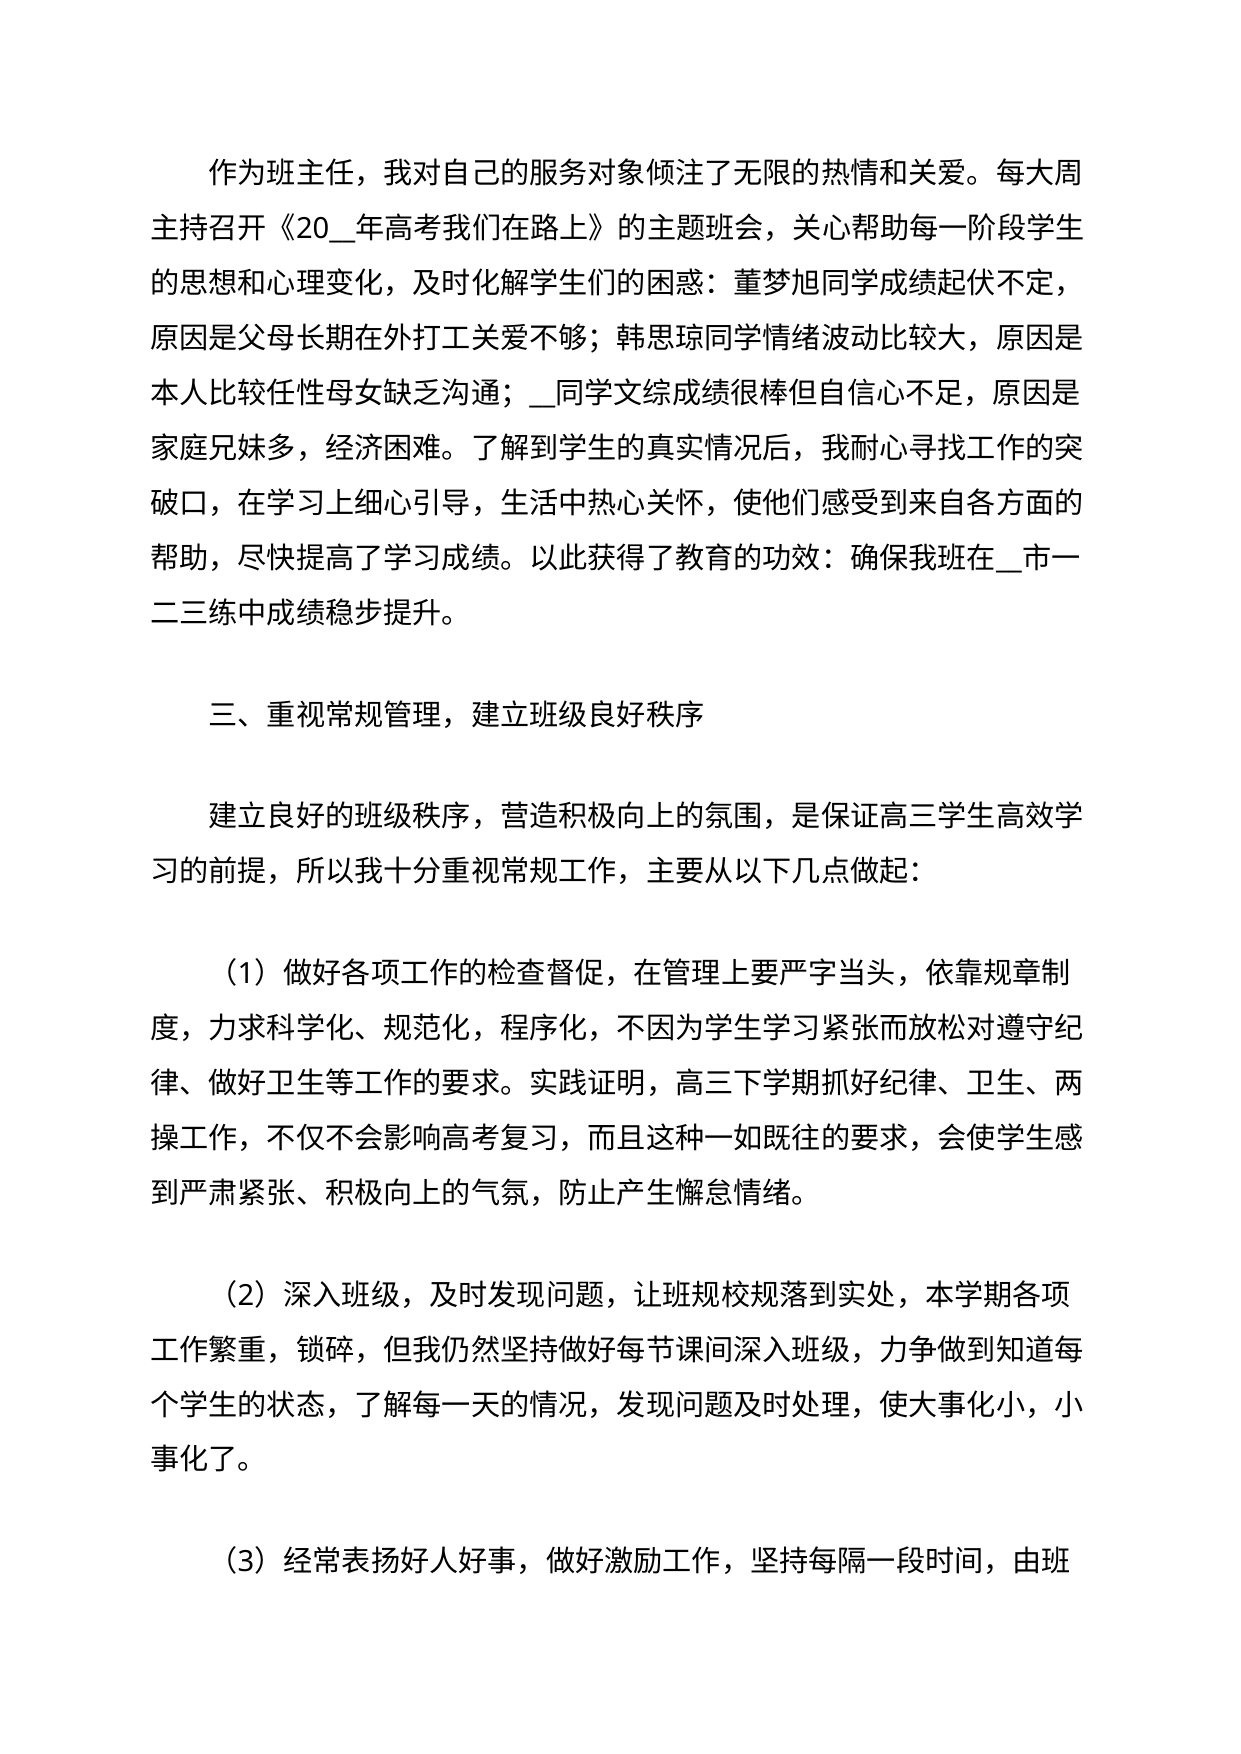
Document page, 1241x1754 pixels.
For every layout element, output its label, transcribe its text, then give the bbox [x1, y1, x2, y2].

text 三、重视常规管理，建立班级良好秩序 [150, 691, 1090, 733]
text （1）做好各项工作的检查督促，在管理上要严字当头，依靠规章制度，力求科学化、规范化，程序化，不因为学生学习紧张而放松对遵守纪律、做好卫生等工作的要求。实践证明，高三下学期抓好纪律、卫生、两操工作，不仅不会影响高考复习，而且这种一如既往的要求，会使学生感到严肃紧张、积极向上的气氛，防止产生懈怠情绪。 [150, 950, 1090, 1212]
text 建立良好的班级秩序，营造积极向上的氛围，是保证高三学生高效学习的前提，所以我十分重视常规工作，主要从以下几点做起： [150, 793, 1090, 890]
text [150, 1538, 1090, 1580]
text 作为班主任，我对自己的服务对象倾注了无限的热情和关爱。每大周主持召开《20__年高考我们在路上》的主题班会，关心帮助每一阶段学生的思想和心理变化，及时化解学生们的困惑：董梦旭同学成绩起伏不定，原因是父母长期在外打工关爱不够；韩思琼同学情绪波动比较大，原因是本人比较任性母女缺乏沟通；__同学文综成绩很棒但自信心不足，原因是家庭兄妹多，经济困难。了解到学生的真实情况后，我耐心寻找工作的突破口，在学习上细心引导，生活中热心关怀，使他们感受到来自各方面的帮助，尽快提高了学习成绩。以此获得了教育的功效：确保我班在__市一二三练中成绩稳步提升。 [150, 150, 1090, 632]
text （2）深入班级，及时发现问题，让班规校规落到实处，本学期各项工作繁重，锁碎，但我仍然坚持做好每节课间深入班级，力争做到知道每个学生的状态，了解每一天的情况，发现问题及时处理，使大事化小，小事化了。 [150, 1271, 1090, 1478]
